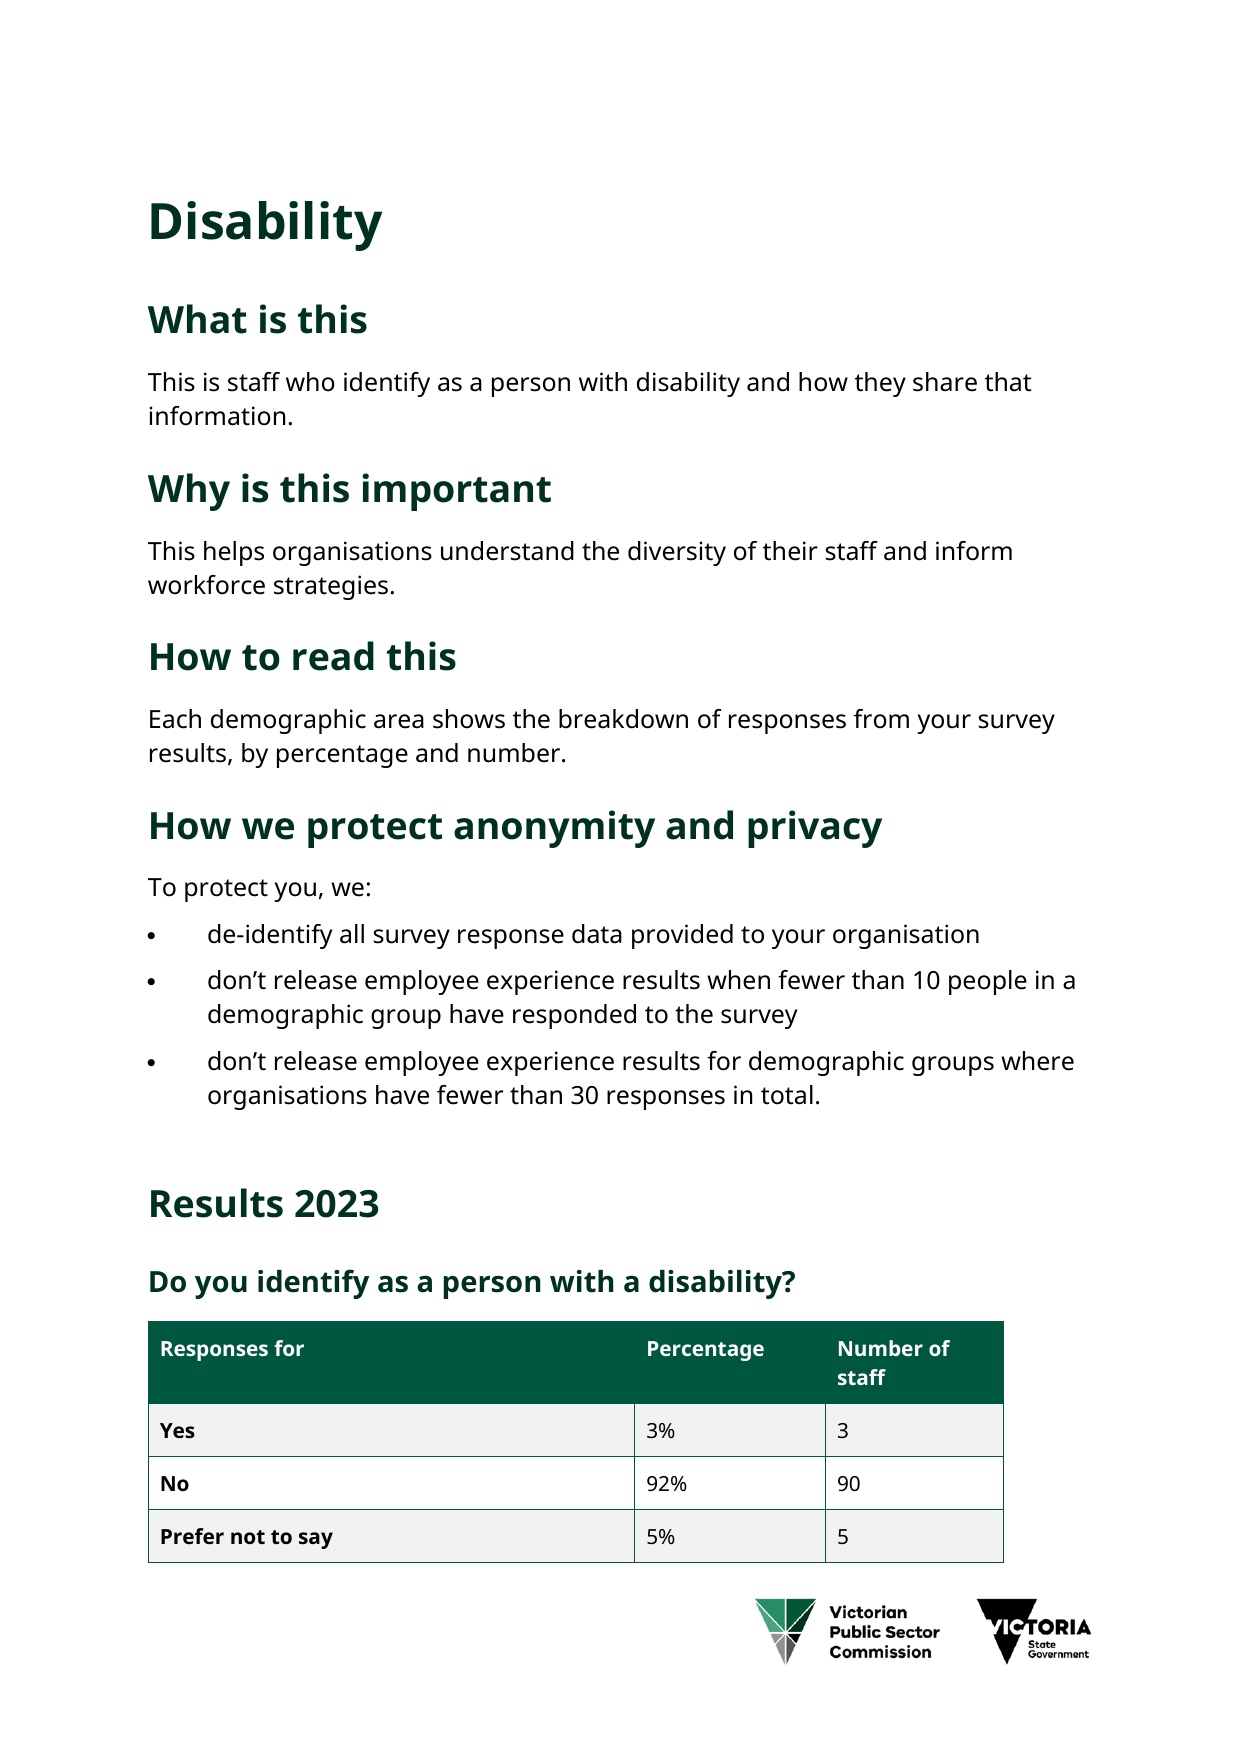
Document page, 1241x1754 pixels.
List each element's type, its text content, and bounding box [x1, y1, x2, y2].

list don’t release employee experience results for demographic groups where organisations have fewer than 30 responses in total. [148, 1043, 1092, 1112]
list de-identify all survey response data provided to your organisation [148, 917, 1092, 951]
subtitle How to read this [148, 631, 1092, 682]
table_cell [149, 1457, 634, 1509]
text This is staff who identify as a person with disability and how they share that information. [148, 365, 1092, 433]
subtitle Do you identify as a person with a disability? [148, 1261, 1092, 1301]
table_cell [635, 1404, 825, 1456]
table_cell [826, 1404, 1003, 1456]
subtitle How we protect anonymity and privacy [148, 799, 1092, 850]
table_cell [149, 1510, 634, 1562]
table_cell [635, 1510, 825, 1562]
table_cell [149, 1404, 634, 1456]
text Each demographic area shows the breakdown of responses from your survey results, by percentage and number. [148, 702, 1092, 770]
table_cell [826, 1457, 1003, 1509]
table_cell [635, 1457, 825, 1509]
subtitle Results 2023 [148, 1177, 1092, 1228]
text This helps organisations understand the diversity of their staff and inform workforce strategies. [148, 533, 1092, 601]
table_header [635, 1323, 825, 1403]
text To protect you, we: [148, 870, 1092, 904]
subtitle Disability [148, 186, 1092, 254]
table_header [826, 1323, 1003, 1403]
subtitle What is this [148, 294, 1092, 345]
picture [754, 1598, 1093, 1666]
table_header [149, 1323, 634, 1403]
list don’t release employee experience results when fewer than 10 people in a demographic group have responded to the survey [148, 963, 1092, 1031]
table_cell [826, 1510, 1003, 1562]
subtitle Why is this important [148, 462, 1092, 513]
